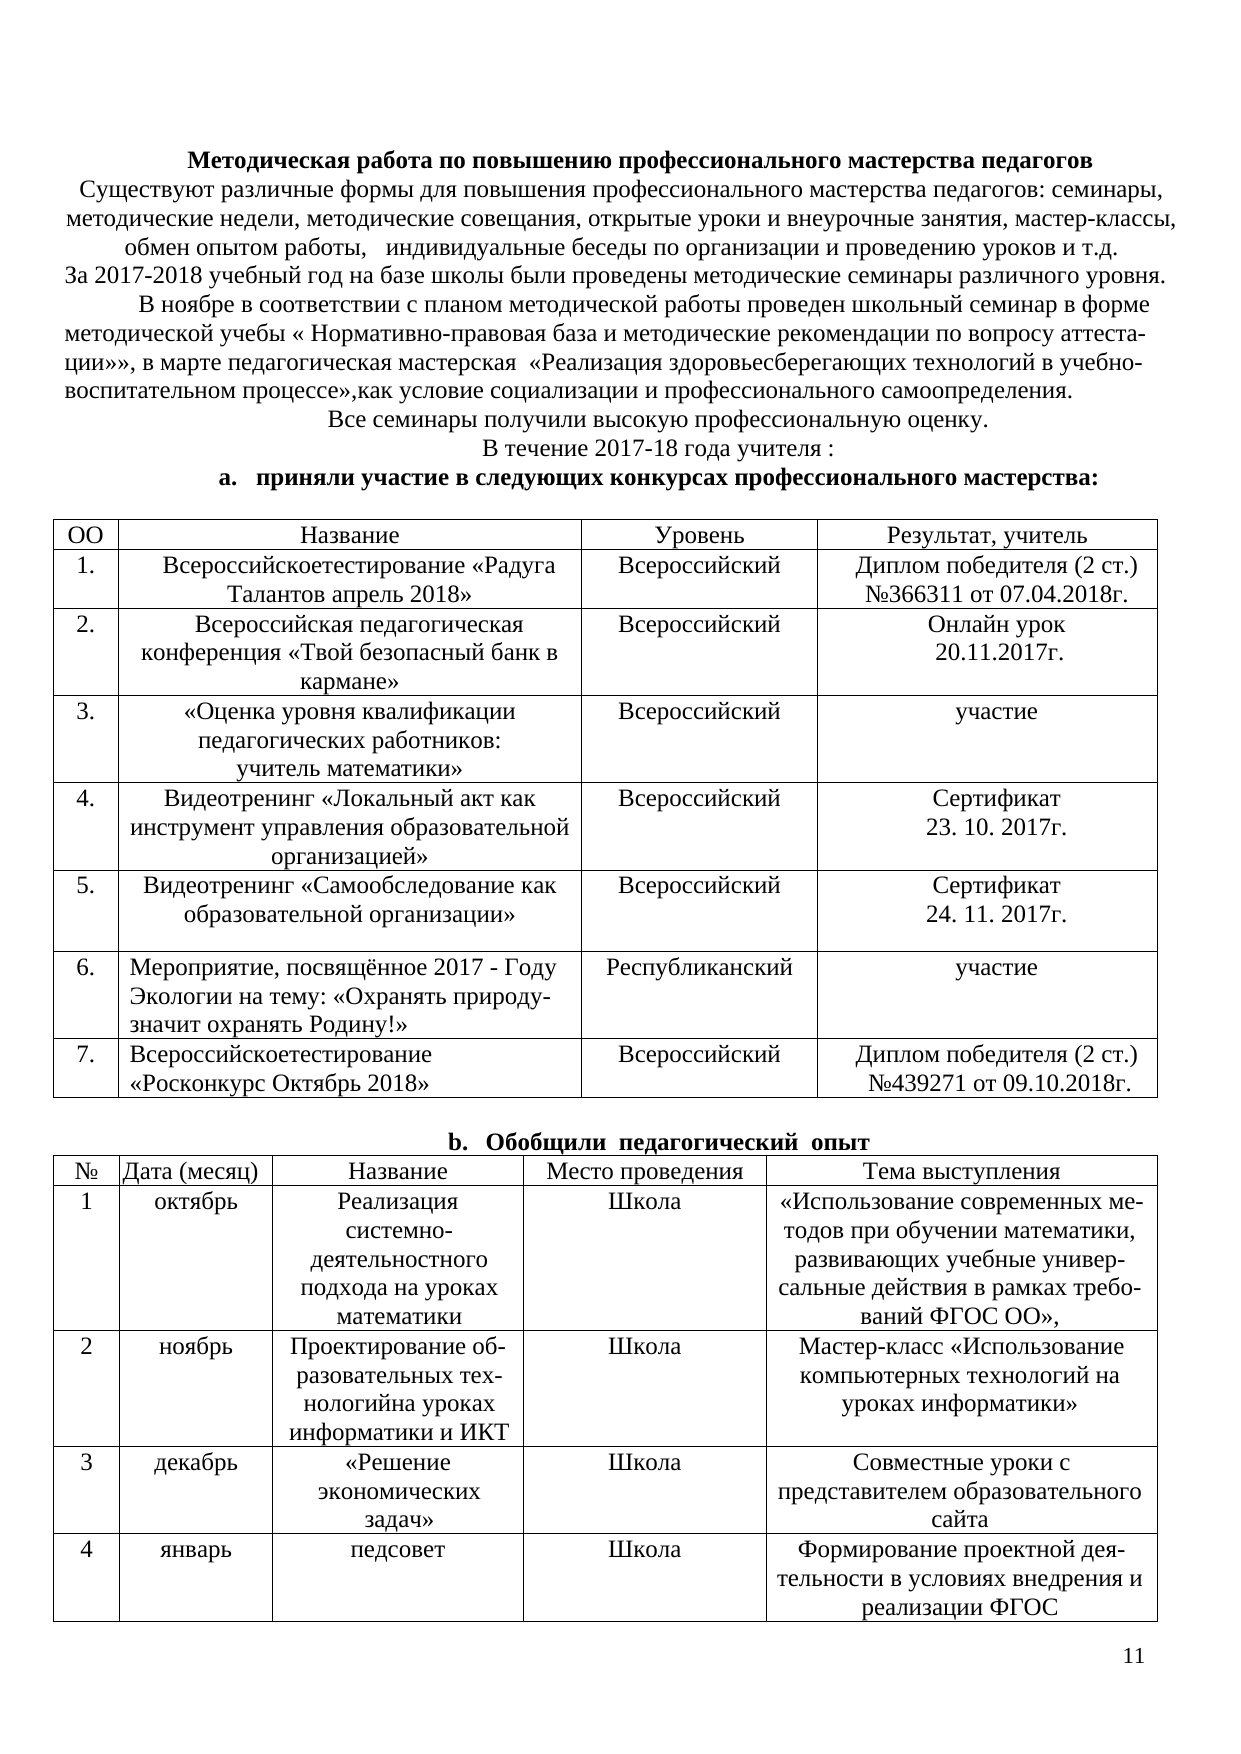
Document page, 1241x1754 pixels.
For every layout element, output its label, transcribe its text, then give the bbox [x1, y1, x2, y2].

table_cell Сертификат 23. 10. 2017г. [818, 783, 1157, 869]
table_cell 1 [54, 1186, 119, 1330]
table_cell «Использование современных ме-тодов при обучении математики, развивающих учебные универ- сальные действия в рамках требо- ваний ФГОС ОО», [767, 1186, 1157, 1330]
table_header Результат, учитель [818, 520, 1157, 549]
text Все семинары получили высокую профессиональную оценку. [64, 404, 1178, 433]
text В ноябре в соответствии с планом методической работы проведен школьный семинар в форме методической учебы « Нормативно-правовая база и методические рекомендации по вопросу аттеста-ции»», в марте педагогическая мастерская «Реализация здоровьесберегающих технологий в учебно-воспитательном процессе»,как условие социализации и профессионального самоопределения. [64, 289, 1178, 404]
table_header Название [273, 1156, 523, 1185]
table_cell Сертификат 24. 11. 2017г. [818, 871, 1157, 951]
table_cell Школа [524, 1186, 766, 1330]
table_header № [54, 1156, 119, 1185]
table_header Дата (месяц) [120, 1156, 272, 1185]
table_cell Всероссийская педагогическая конференция «Твой безопасный банк в кармане» [119, 609, 581, 695]
table_cell Диплом победителя (2 ст.) №439271 от 09.10.2018г. [818, 1039, 1157, 1097]
table_cell Всероссийский [582, 871, 817, 951]
table_cell Школа [524, 1447, 766, 1533]
table_cell октябрь [120, 1186, 272, 1330]
table_cell 3. [54, 696, 118, 782]
table_cell январь [120, 1534, 272, 1621]
list Обобщили педагогический опыт [139, 1127, 1178, 1155]
table_cell «Оценка уровня квалификации педагогических работников: учитель математики» [119, 696, 581, 782]
table_cell Всероссийский [582, 1039, 817, 1097]
table_cell Видеотренинг «Локальный акт как инструмент управления образовательной организацией» [119, 783, 581, 869]
table_cell Всероссийскоетестирование «Росконкурс Октябрь 2018» [119, 1039, 581, 1097]
table_cell «Решение экономических задач» [273, 1447, 523, 1533]
table_cell Мастер-класс «Использование компьютерных технологий на уроках информатики» [767, 1331, 1157, 1446]
table_cell Всероссийский [582, 696, 817, 782]
table_cell 3 [54, 1447, 119, 1533]
table_cell Всероссийский [582, 550, 817, 608]
table_cell Всероссийскоетестирование «Радуга Талантов апрель 2018» [119, 550, 581, 608]
table_cell Всероссийский [582, 609, 817, 695]
table_cell участие [818, 696, 1157, 782]
table_cell Диплом победителя (2 ст.) №366311 от 07.04.2018г. [818, 550, 1157, 608]
table_cell Проектирование об-разовательных тех- нологийна уроках информатики и ИКТ [273, 1331, 523, 1446]
text Методическая работа по повышению профессионального мастерства педагогов [102, 146, 1178, 174]
table_header ОО [54, 520, 118, 549]
text Существуют различные формы для повышения профессионального мастерства педагогов: семинары, методические недели, методические совещания, открытые уроки и внеурочные занятия, мастер-классы, обмен опытом работы, индивидуальные беседы по организации и проведению уроков и т.д. [64, 174, 1178, 261]
table_cell ноябрь [120, 1331, 272, 1446]
table_cell Реализация системно-деятельностного подхода на уроках математики [273, 1186, 523, 1330]
table_cell Совместные уроки с представителем образовательного сайта [767, 1447, 1157, 1533]
table_cell 2 [54, 1331, 119, 1446]
table_cell участие [818, 952, 1157, 1038]
table_cell декабрь [120, 1447, 272, 1533]
text За 2017-2018 учебный год на базе школы были проведены методические семинары различного уровня. [64, 261, 1178, 289]
list приняли участие в следующих конкурсах профессионального мастерства: [139, 462, 1178, 491]
table_cell Республиканский [582, 952, 817, 1038]
table_cell педсовет [273, 1534, 523, 1621]
table_cell Онлайн урок 20.11.2017г. [818, 609, 1157, 695]
table_header Уровень [582, 520, 817, 549]
text В течение 2017-18 года учителя : [64, 433, 1178, 462]
table_header Место проведения [524, 1156, 766, 1185]
table_header Тема выступления [767, 1156, 1157, 1185]
table_cell 4. [54, 783, 118, 869]
table_cell Формирование проектной дея-тельности в условиях внедрения и реализации ФГОС [767, 1534, 1157, 1621]
table_cell 7. [54, 1039, 118, 1097]
table_cell Школа [524, 1534, 766, 1621]
table_header Название [119, 520, 581, 549]
table_cell 2. [54, 609, 118, 695]
table_cell Мероприятие, посвящённое 2017 - Году Экологии на тему: «Охранять природу-значит охранять Родину!» [119, 952, 581, 1038]
table_cell 1. [54, 550, 118, 608]
table_cell Видеотренинг «Самообследование как образовательной организации» [119, 871, 581, 951]
table_cell 4 [54, 1534, 119, 1621]
table_cell Всероссийский [582, 783, 817, 869]
table_cell Школа [524, 1331, 766, 1446]
table_cell 6. [54, 952, 118, 1038]
table_cell 5. [54, 871, 118, 951]
